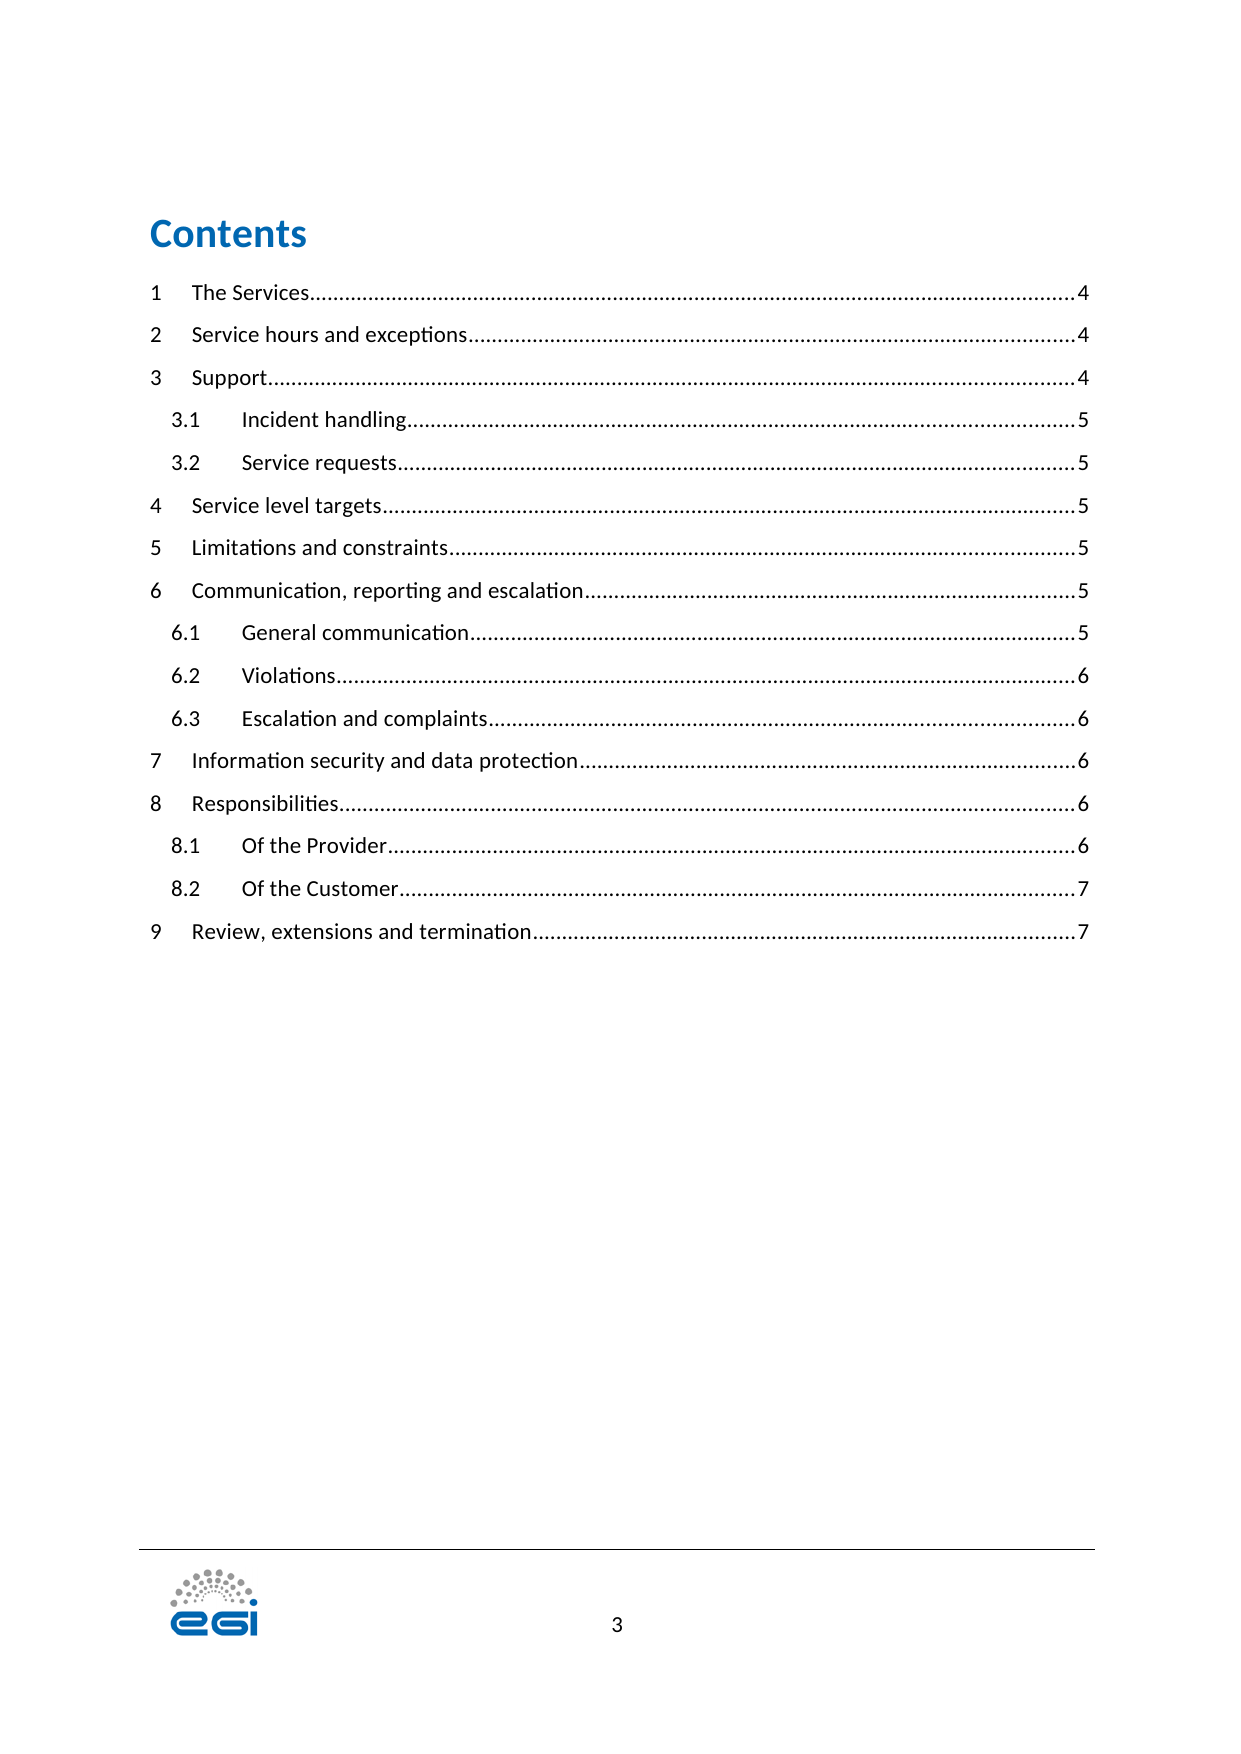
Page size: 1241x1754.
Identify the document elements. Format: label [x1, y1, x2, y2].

picture [150, 1567, 276, 1638]
